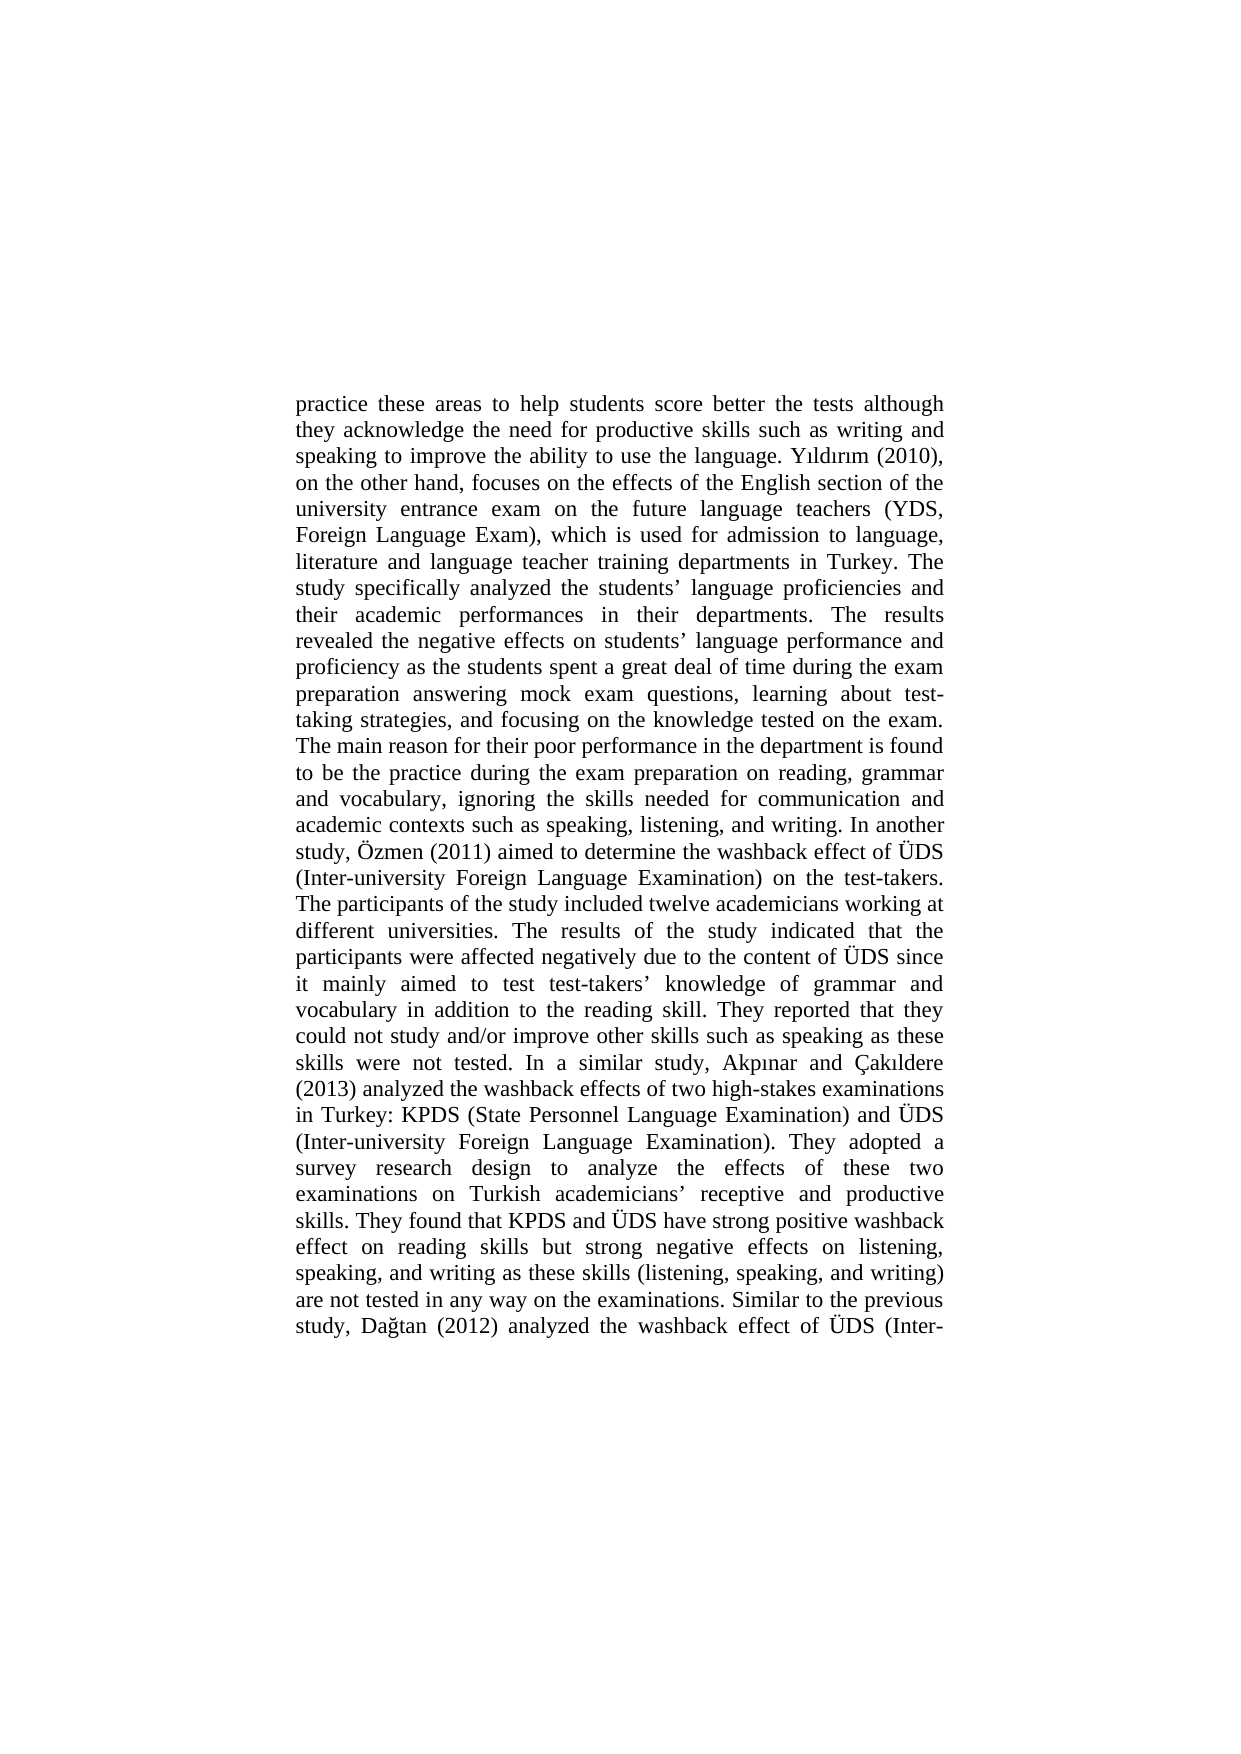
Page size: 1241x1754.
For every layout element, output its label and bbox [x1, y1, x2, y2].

text [295, 390, 945, 1338]
